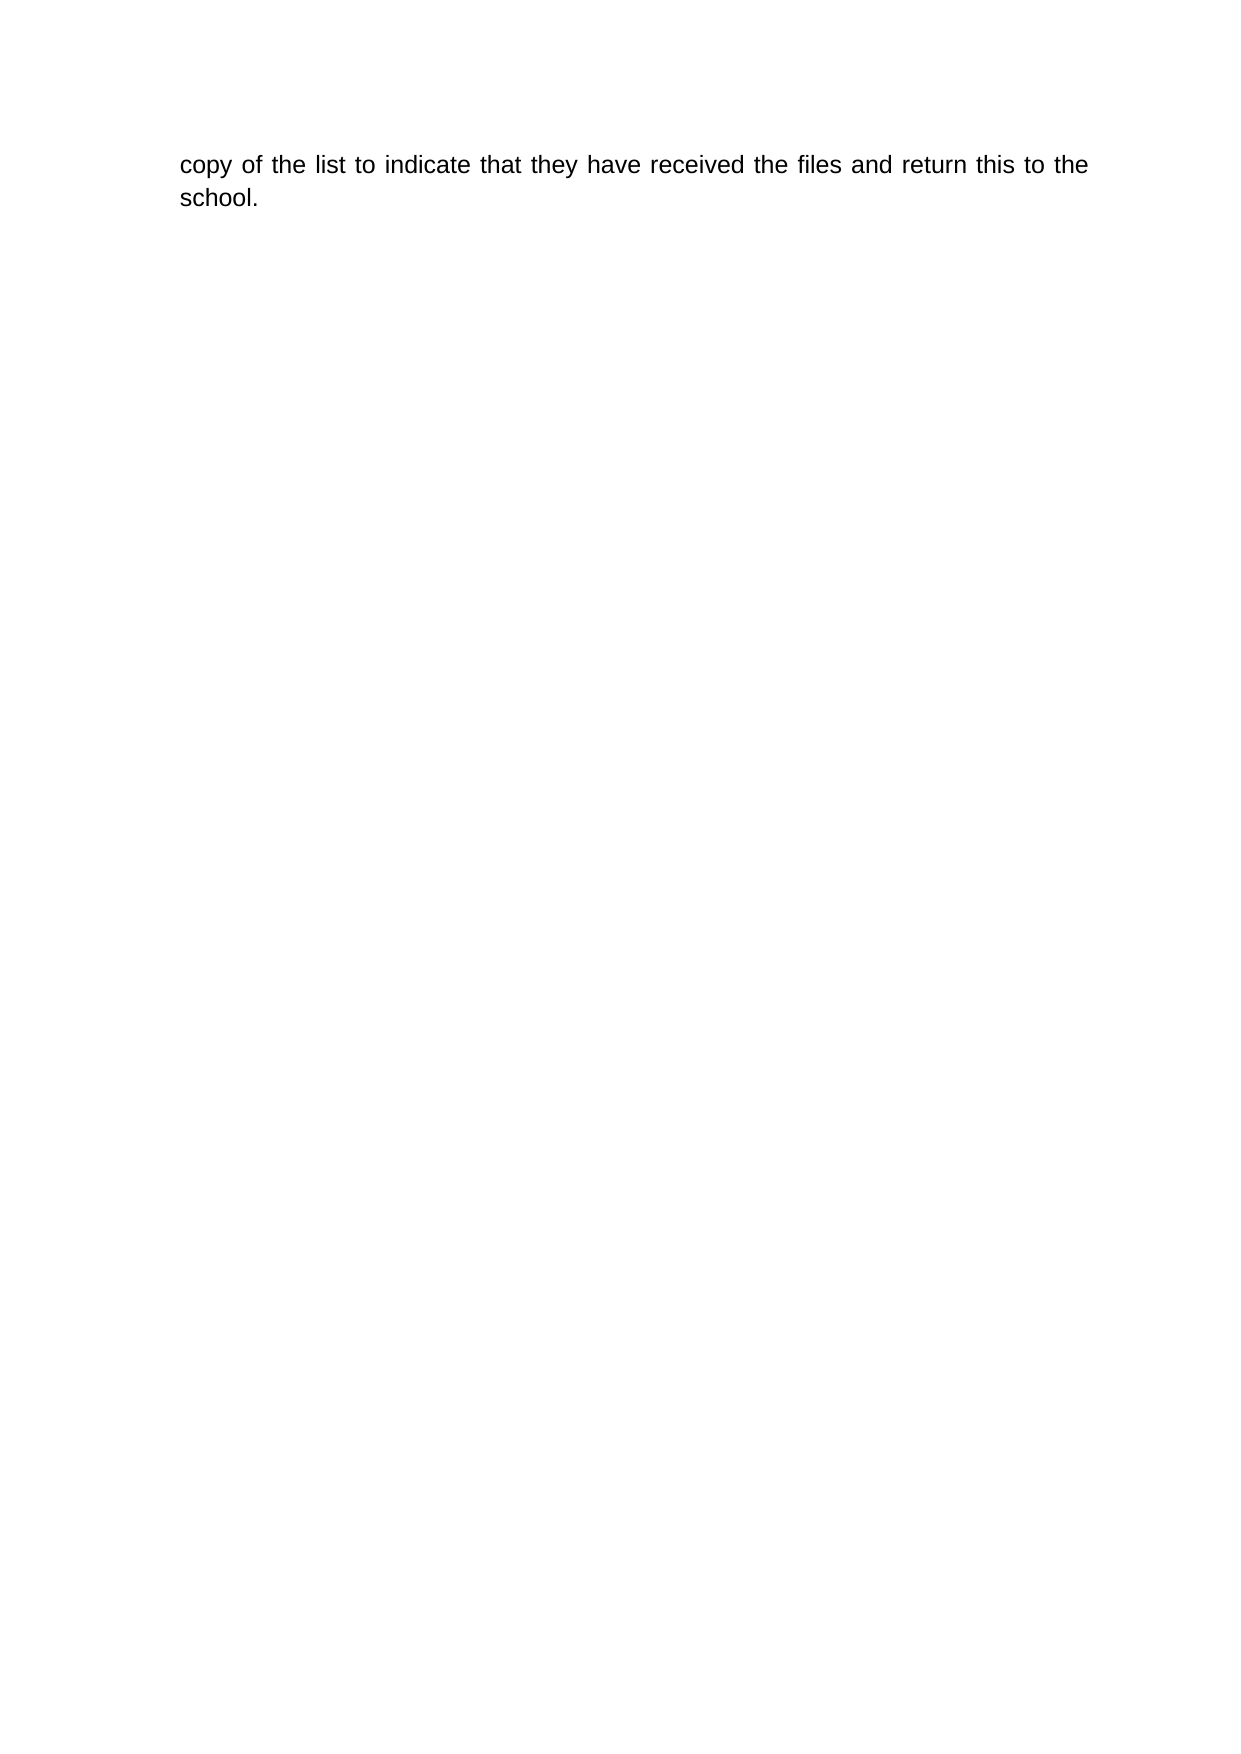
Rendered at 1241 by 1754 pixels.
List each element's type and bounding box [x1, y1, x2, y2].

text [135, 150, 1090, 212]
